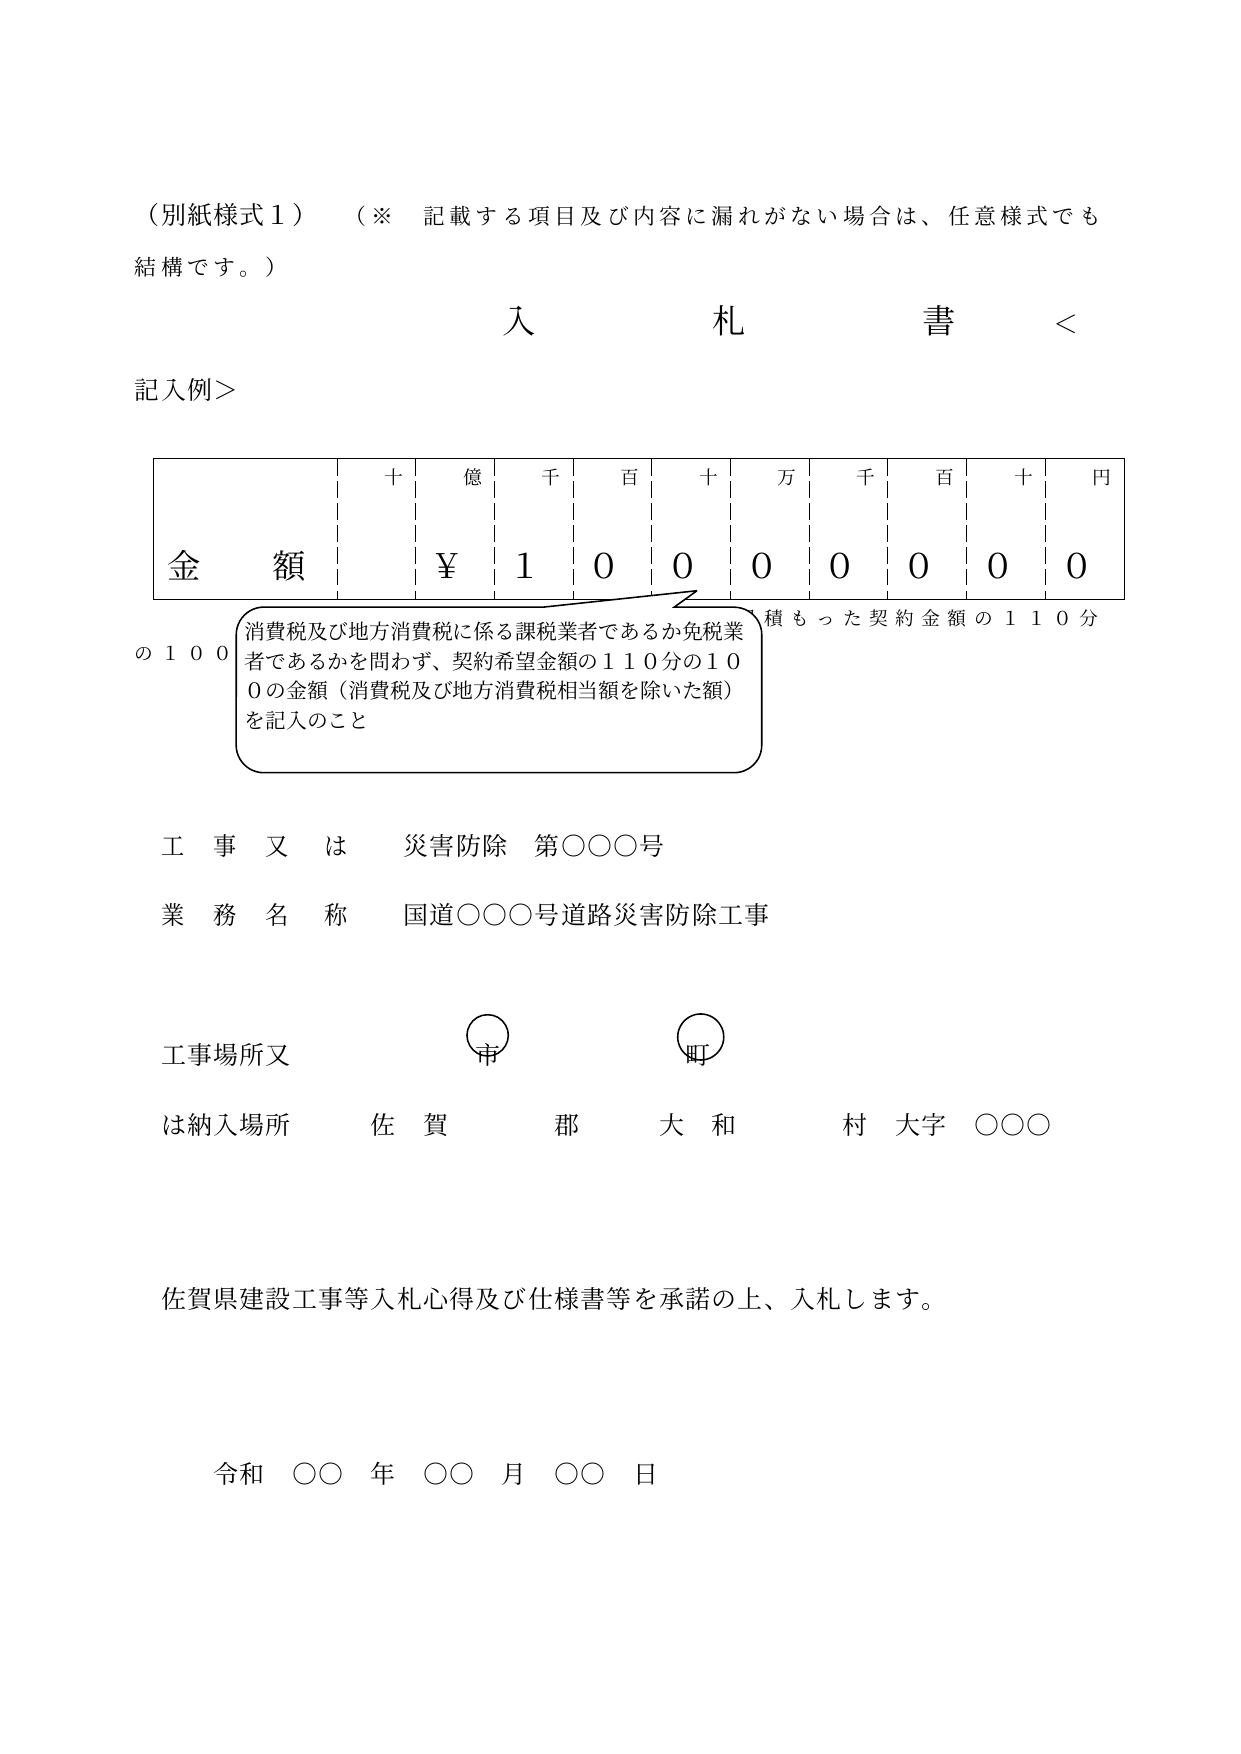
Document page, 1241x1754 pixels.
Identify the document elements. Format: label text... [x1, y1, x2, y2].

text （見積もった契約金額の１１０分の１００に相当する金額） [134, 600, 593, 670]
table_header 万 ０ [731, 459, 809, 599]
text 入 札 書 ＜記入例＞ [134, 284, 1106, 423]
text 佐賀県建設工事等入札心得及び仕様書等を承諾の上、入札します。 [134, 1263, 1106, 1333]
text （別紙様式１） （※ 記載する項目及び内容に漏れがない場合は、任意様式でも結構です。） [134, 179, 1106, 284]
table_header 金 額 [154, 459, 337, 599]
text は納入場所 佐 賀 郡 大 和 村 大字 ○○○ [134, 1088, 1106, 1158]
table_header 億 ￥ [416, 459, 494, 599]
table_header 千 １ [494, 459, 573, 599]
table_header 円 ０ [1045, 459, 1124, 599]
text 令和 ○○ 年 ○○ 月 ○○ 日 [134, 1437, 1106, 1507]
table_header 千 ０ [809, 459, 888, 599]
table_header 十 [337, 459, 416, 599]
table_header 十 ０ [652, 459, 731, 599]
table_header 百 ０ [888, 459, 967, 599]
text 業務名称 国道○○○号道路災害防除工事 [134, 879, 1106, 949]
text 工事又は 災害防除 第○○○号 [134, 809, 1106, 879]
text （見積もった契約金額の１１０分の１００に相当する金額） [679, 600, 1106, 670]
table_header 百 ０ [573, 459, 652, 599]
text 工事場所又 市 町 [134, 1019, 1106, 1088]
table_header 十 ０ [967, 459, 1045, 599]
